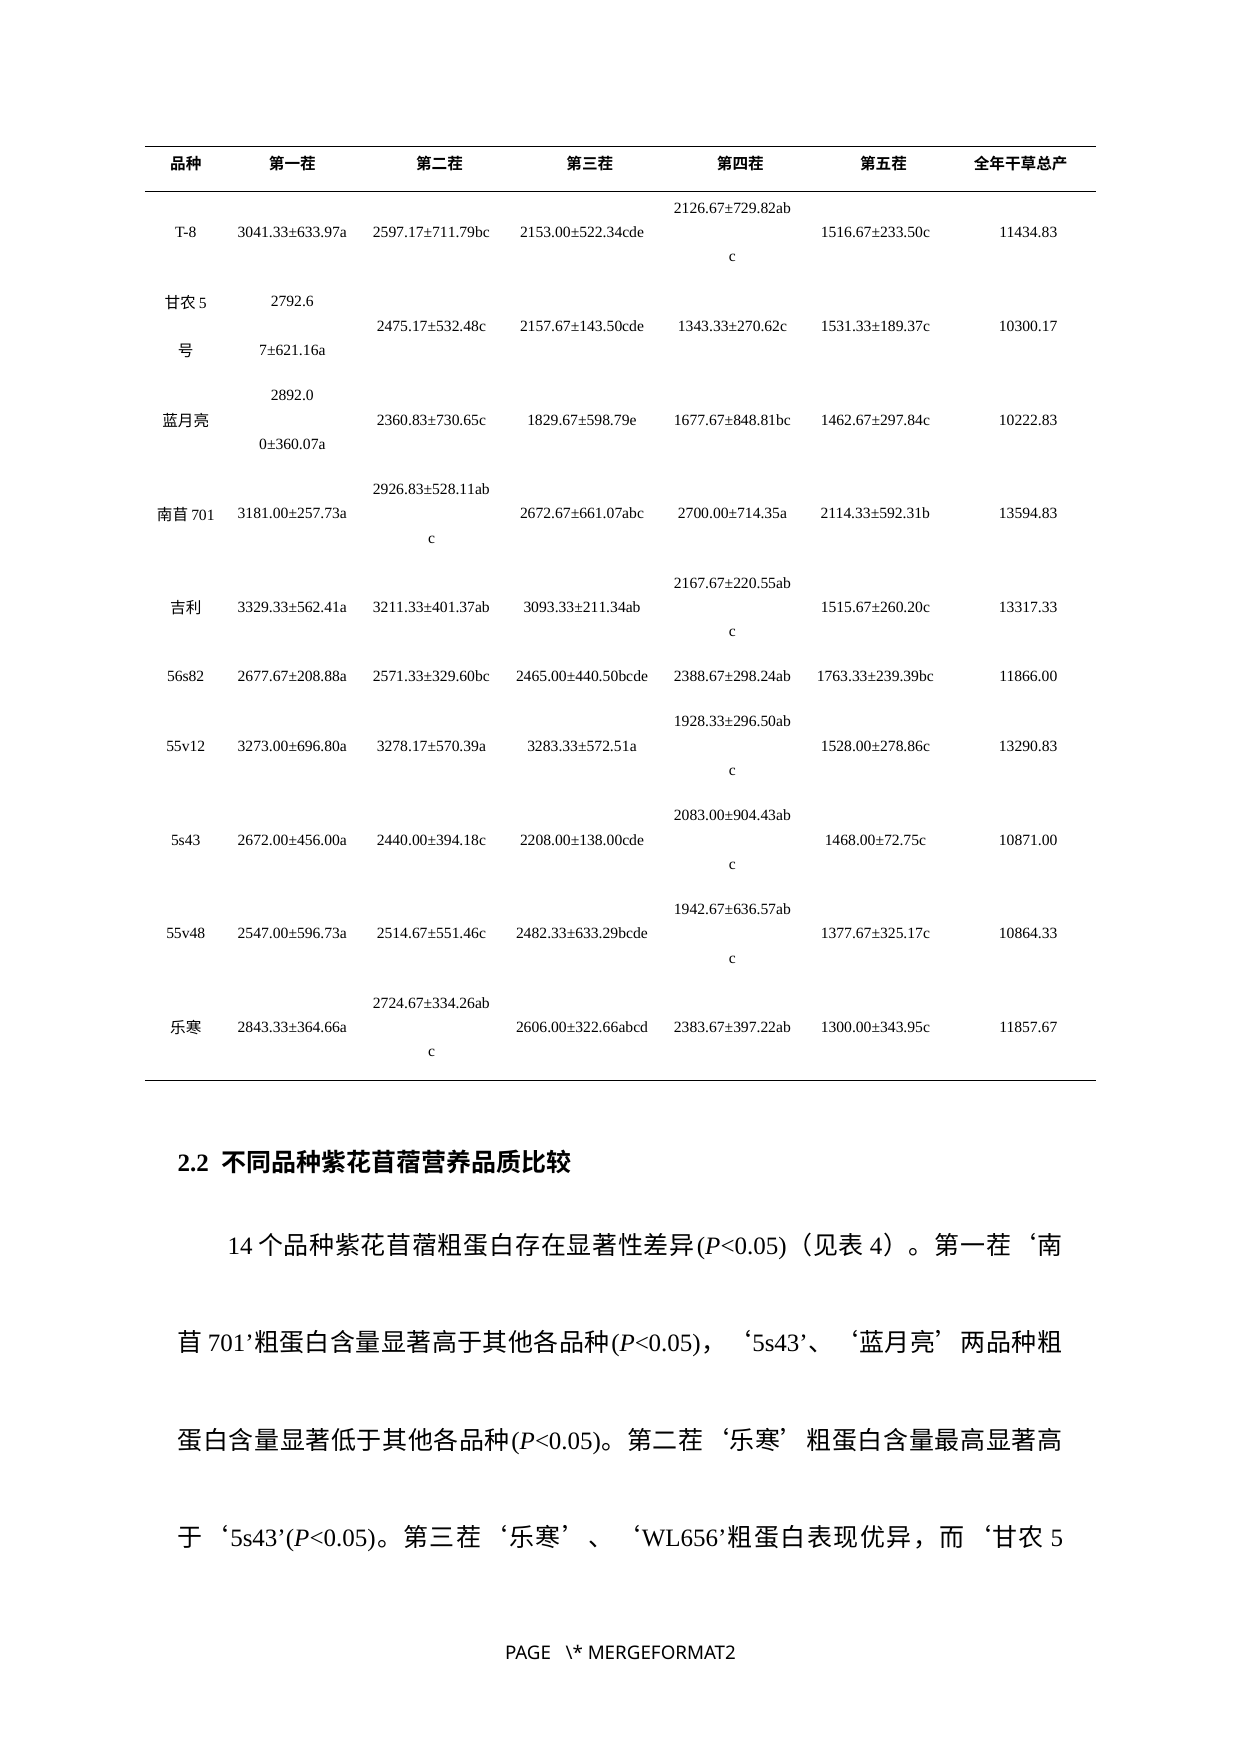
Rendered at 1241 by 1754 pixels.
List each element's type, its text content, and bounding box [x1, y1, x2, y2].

table_cell 1377.67±325.17c [805, 893, 945, 986]
table_cell 1829.67±598.79e [505, 379, 659, 472]
table_cell 蓝月亮 [145, 379, 226, 472]
table_cell 2724.67±334.26abc [358, 986, 504, 1080]
table_cell 乐寒 [145, 986, 226, 1080]
table_cell 2388.67±298.24ab [659, 660, 805, 705]
table_cell 2700.00±714.35a [659, 473, 805, 566]
table_header 品种 [145, 147, 226, 191]
table_cell 3273.00±696.80a [226, 705, 358, 799]
table_cell 1531.33±189.37c [805, 285, 945, 379]
table_cell 2571.33±329.60bc [358, 660, 504, 705]
table_cell 1462.67±297.84c [805, 379, 945, 472]
table_cell 南苜701 [145, 473, 226, 566]
table_cell 1528.00±278.86c [805, 705, 945, 799]
table_cell 2383.67±397.22ab [659, 986, 805, 1080]
table_cell 3093.33±211.34ab [505, 566, 659, 660]
table_cell 2514.67±551.46c [358, 893, 504, 986]
table_cell 11857.67 [945, 986, 1096, 1080]
table_cell 甘农5号 [145, 285, 226, 379]
table_cell 2083.00±904.43abc [659, 799, 805, 892]
table_cell 2475.17±532.48c [358, 285, 504, 379]
table_cell 2547.00±596.73a [226, 893, 358, 986]
table_cell 2167.67±220.55abc [659, 566, 805, 660]
table_cell 1300.00±343.95c [805, 986, 945, 1080]
table_cell 2482.33±633.29bcde [505, 893, 659, 986]
table_header 第一茬 [226, 147, 358, 191]
table_header 全年干草总产 [945, 147, 1096, 191]
table_cell 10871.00 [945, 799, 1096, 892]
table_cell 3329.33±562.41a [226, 566, 358, 660]
table_cell 10300.17 [945, 285, 1096, 379]
table_cell 3181.00±257.73a [226, 473, 358, 566]
table_cell T-8 [145, 192, 226, 285]
table_cell 2465.00±440.50bcde [505, 660, 659, 705]
table_cell 1763.33±239.39bc [805, 660, 945, 705]
table_cell 吉利 [145, 566, 226, 660]
table_cell 3211.33±401.37ab [358, 566, 504, 660]
table_cell 11434.83 [945, 192, 1096, 285]
table_cell 2126.67±729.82abc [659, 192, 805, 285]
table_cell 10222.83 [945, 379, 1096, 472]
table_cell 1515.67±260.20c [805, 566, 945, 660]
table_cell 2926.83±528.11abc [358, 473, 504, 566]
table_cell 1516.67±233.50c [805, 192, 945, 285]
table_cell 2440.00±394.18c [358, 799, 504, 892]
table_cell 1928.33±296.50abc [659, 705, 805, 799]
table_cell 11866.00 [945, 660, 1096, 705]
table_header 第二茬 [358, 147, 504, 191]
table_cell 2792.67±621.16a [226, 285, 358, 379]
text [177, 1211, 1063, 1568]
table_cell 2892.00±360.07a [226, 379, 358, 472]
table_cell 5s43 [145, 799, 226, 892]
table_cell 2114.33±592.31b [805, 473, 945, 566]
table_header 第四茬 [659, 147, 805, 191]
text 2.2 不同品种紫花苜蓿营养品质比较 [177, 1128, 1063, 1193]
table_cell 2672.67±661.07abc [505, 473, 659, 566]
table_cell 13290.83 [945, 705, 1096, 799]
table_cell 2360.83±730.65c [358, 379, 504, 472]
table_cell 2153.00±522.34cde [505, 192, 659, 285]
table_cell 3283.33±572.51a [505, 705, 659, 799]
table_cell 2606.00±322.66abcd [505, 986, 659, 1080]
table_cell 2677.67±208.88a [226, 660, 358, 705]
table_header 第三茬 [505, 147, 659, 191]
table_cell 2597.17±711.79bc [358, 192, 504, 285]
table_cell 2672.00±456.00a [226, 799, 358, 892]
table_cell 1468.00±72.75c [805, 799, 945, 892]
table_header 第五茬 [805, 147, 945, 191]
table_cell 55v12 [145, 705, 226, 799]
table_cell 2843.33±364.66a [226, 986, 358, 1080]
table_cell 2208.00±138.00cde [505, 799, 659, 892]
table_cell 56s82 [145, 660, 226, 705]
table_cell 1677.67±848.81bc [659, 379, 805, 472]
table_cell 13594.83 [945, 473, 1096, 566]
table_cell 3278.17±570.39a [358, 705, 504, 799]
table_cell 1942.67±636.57abc [659, 893, 805, 986]
table_cell 3041.33±633.97a [226, 192, 358, 285]
table_cell 55v48 [145, 893, 226, 986]
table_cell 1343.33±270.62c [659, 285, 805, 379]
table_cell 13317.33 [945, 566, 1096, 660]
table_cell 10864.33 [945, 893, 1096, 986]
table_cell 2157.67±143.50cde [505, 285, 659, 379]
